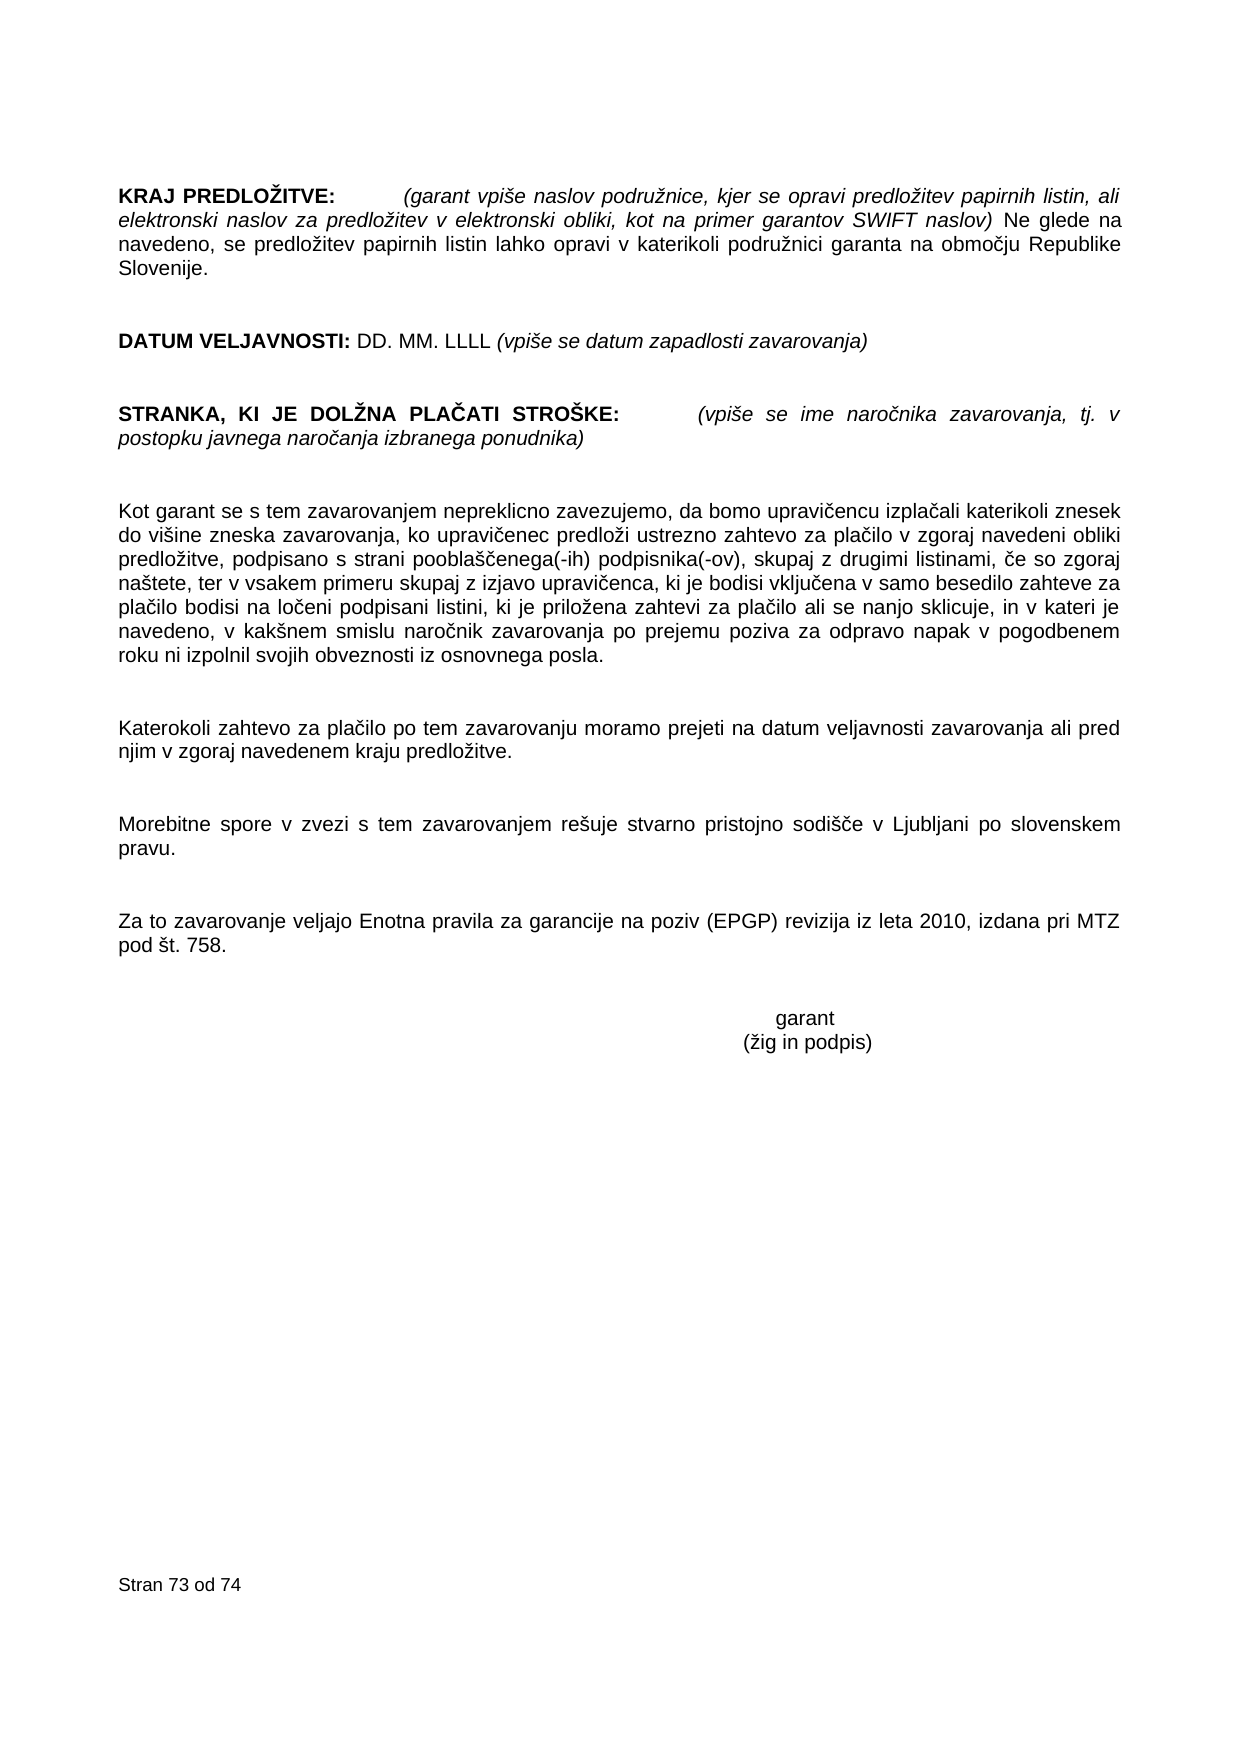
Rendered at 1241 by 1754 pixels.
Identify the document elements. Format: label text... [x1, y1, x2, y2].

text Katerokoli zahtevo za plačilo po tem zavarovanju moramo prejeti na datum veljavnosti zavarovanja ali pred njim v zgoraj navedenem kraju predložitve. [118, 715, 1122, 763]
text garant (žig in podpis) [118, 1006, 1122, 1054]
text Morebitne spore v zvezi s tem zavarovanjem rešuje stvarno pristojno sodišče v Ljubljani po slovenskem pravu. [118, 812, 1122, 860]
text Za to zavarovanje veljajo Enotna pravila za garancije na poziv (EPGP) revizija iz leta 2010, izdana pri MTZ pod št. 758. [118, 909, 1122, 957]
text STRANKA, KI JE DOLŽNA PLAČATI STROŠKE: (vpiše se ime naročnika zavarovanja, tj. v postopku javnega naročanja izbranega ponudnika) [118, 402, 1122, 450]
text KRAJ PREDLOŽITVE: (garant vpiše naslov podružnice, kjer se opravi predložitev papirnih listin, ali elektronski naslov za predložitev v elektronski obliki, kot na primer garantov SWIFT naslov) Ne glede na navedeno, se predložitev papirnih listin lahko opravi v katerikoli podružnici garanta na območju Republike Slovenije. [118, 184, 1122, 280]
text Kot garant se s tem zavarovanjem nepreklicno zavezujemo, da bomo upravičencu izplačali katerikoli znesek do višine zneska zavarovanja, ko upravičenec predloži ustrezno zahtevo za plačilo v zgoraj navedeni obliki predložitve, podpisano s strani pooblaščenega(-ih) podpisnika(-ov), skupaj z drugimi listinami, če so zgoraj naštete, ter v vsakem primeru skupaj z izjavo upravičenca, ki je bodisi vključena v samo besedilo zahteve za plačilo bodisi na ločeni podpisani listini, ki je priložena zahtevi za plačilo ali se nanjo sklicuje, in v kateri je navedeno, v kakšnem smislu naročnik zavarovanja po prejemu poziva za odpravo napak v pogodbenem roku ni izpolnil svojih obveznosti iz osnovnega posla. [118, 499, 1122, 666]
text DATUM VELJAVNOSTI: DD. MM. LLLL (vpiše se datum zapadlosti zavarovanja) [118, 329, 1122, 353]
